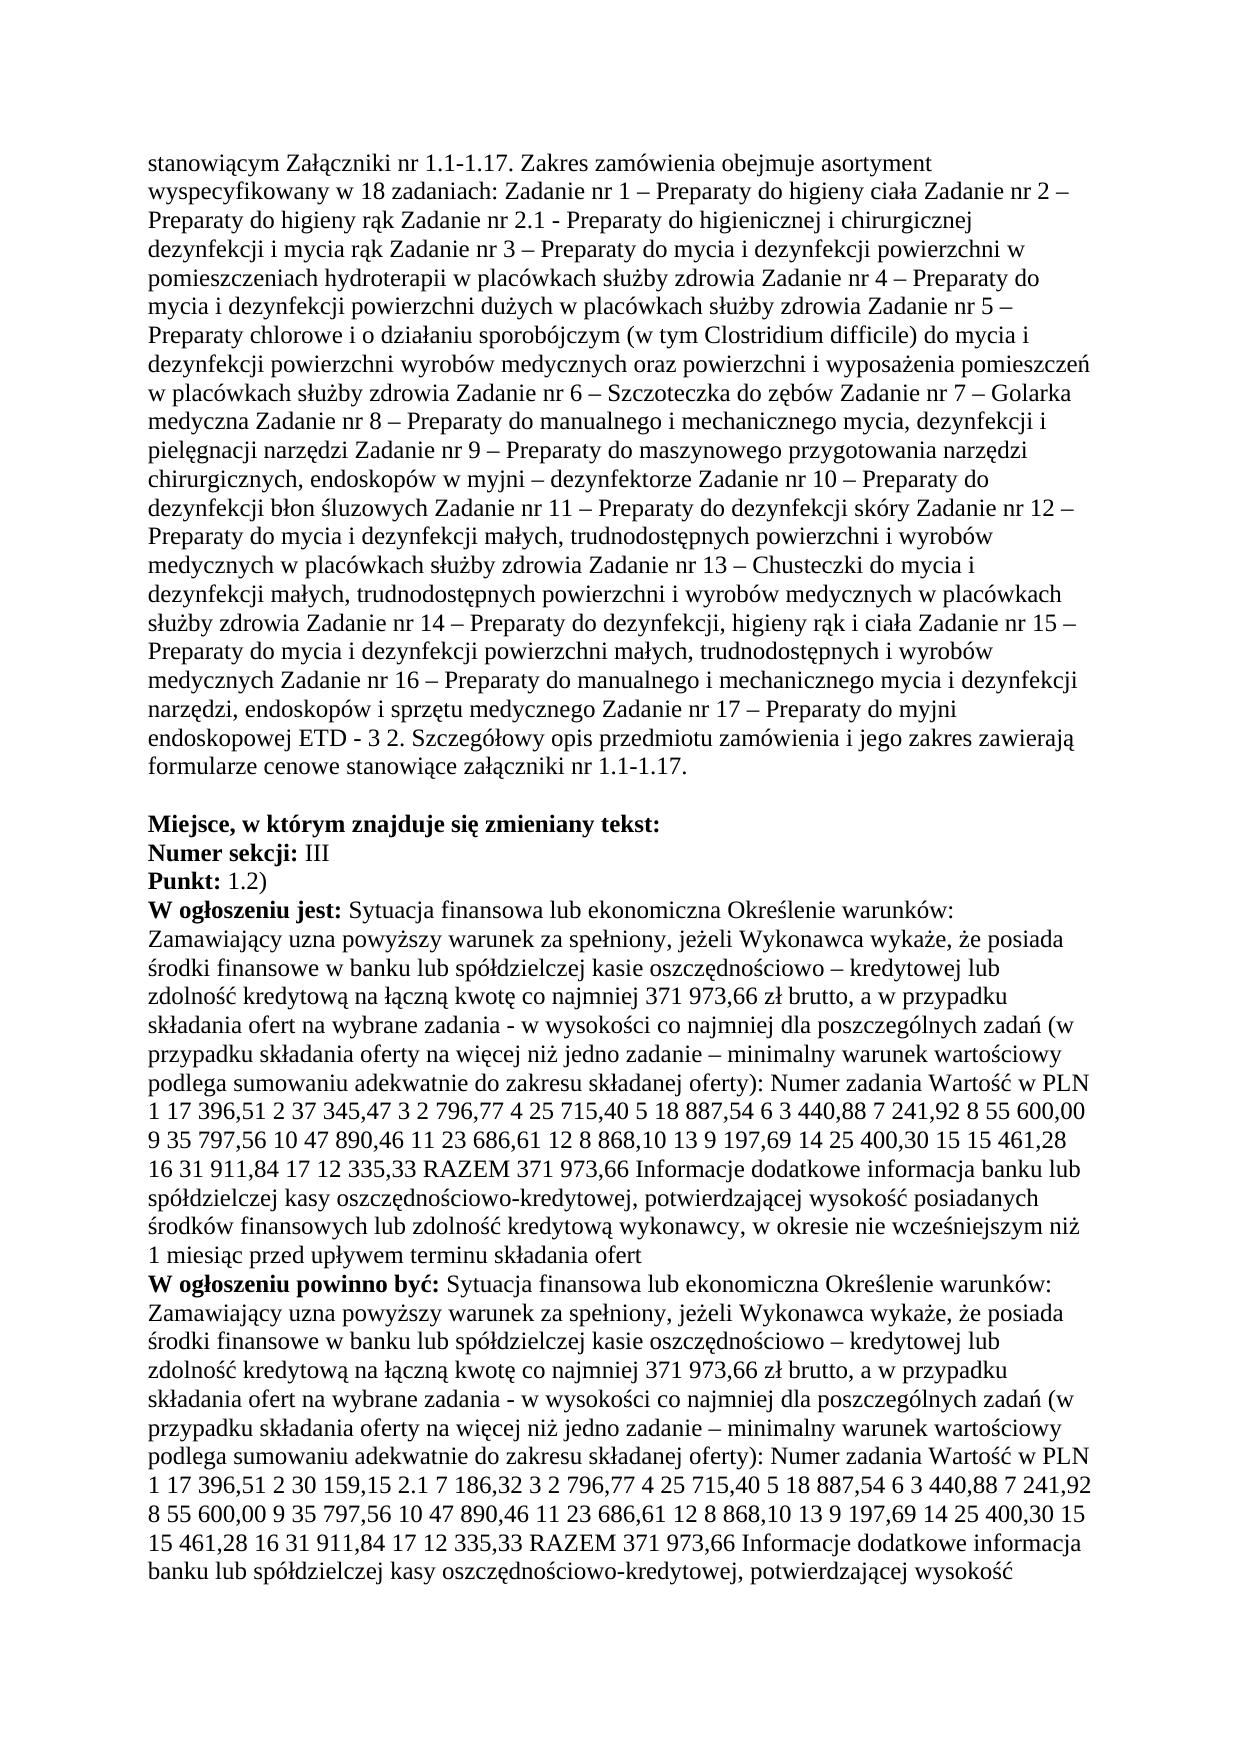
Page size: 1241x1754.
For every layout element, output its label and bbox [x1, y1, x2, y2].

text [148, 148, 1093, 1585]
